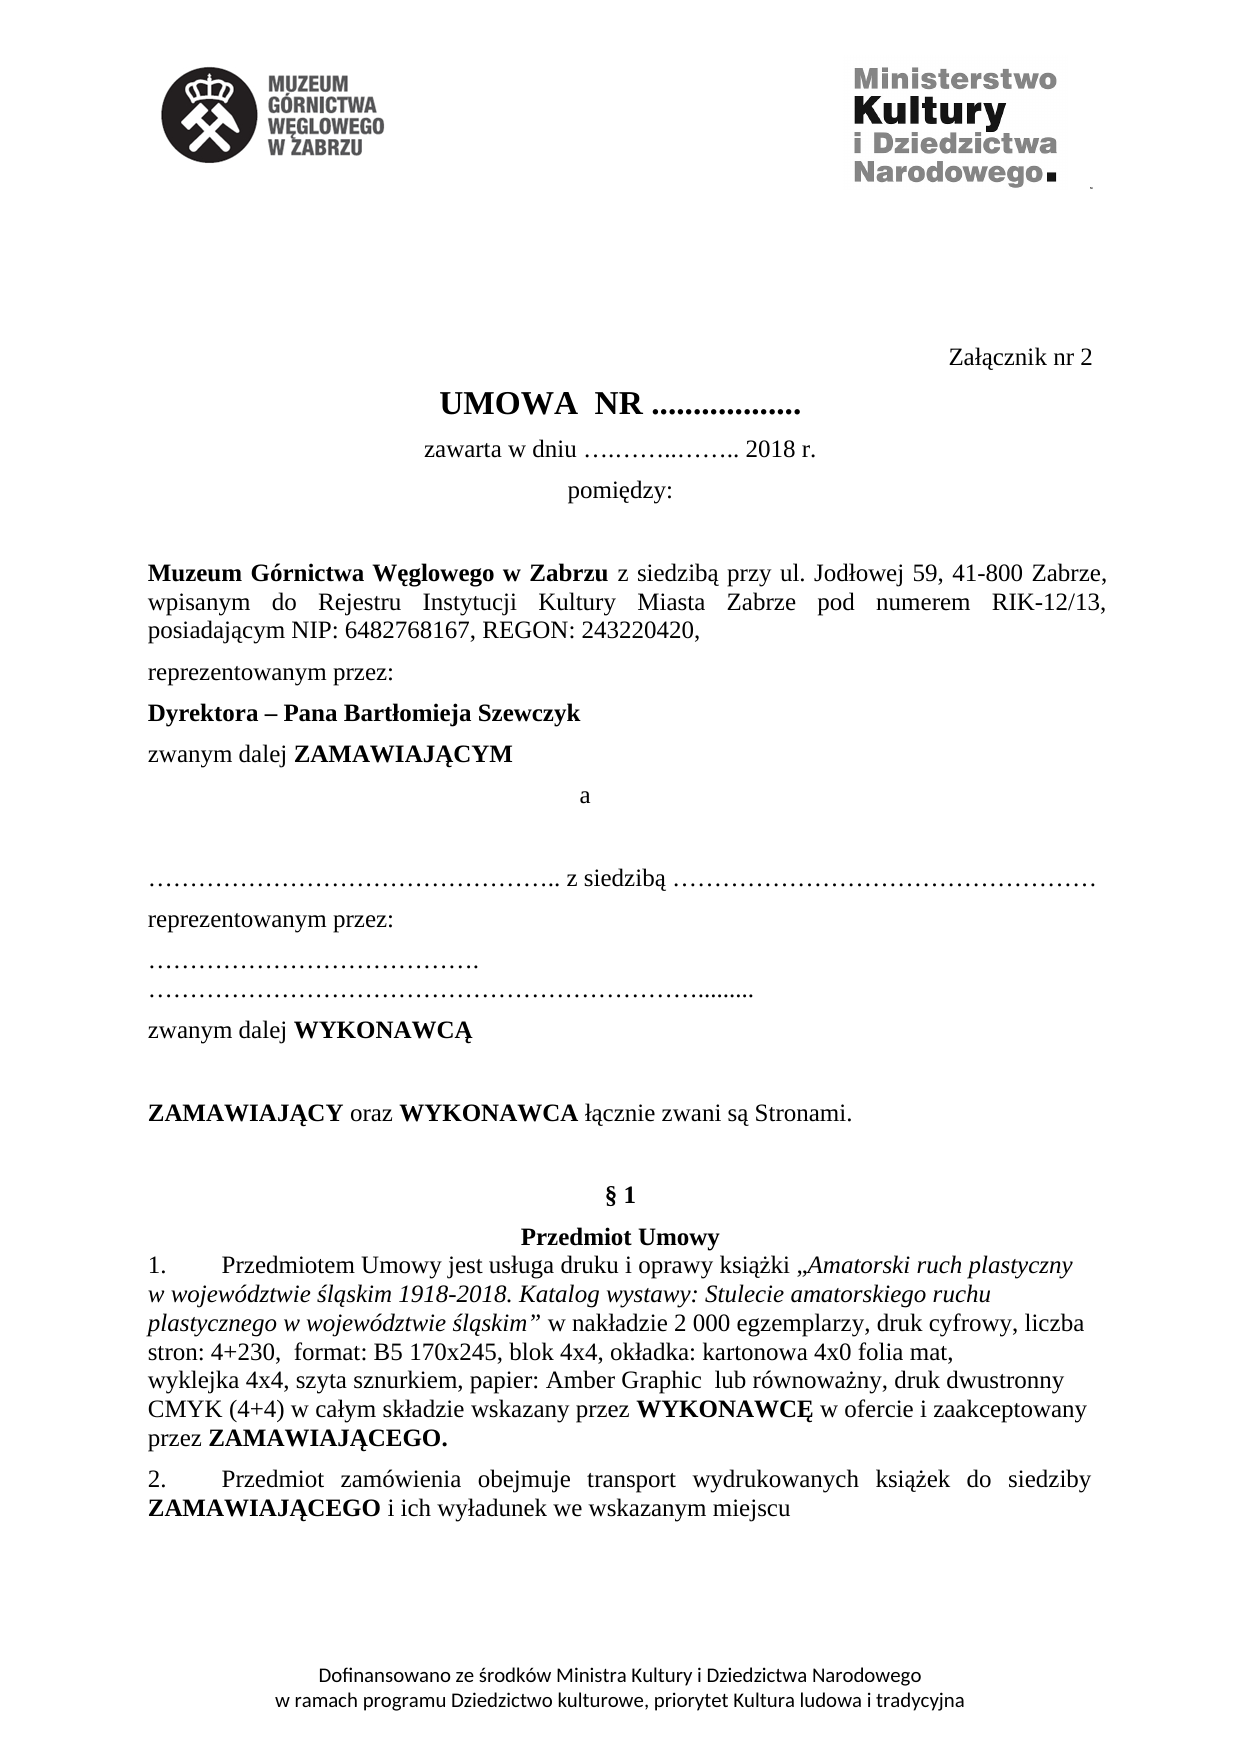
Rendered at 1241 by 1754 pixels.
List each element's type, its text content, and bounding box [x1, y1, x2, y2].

text zwanym dalej ZAMAWIAJĄCYM [148, 739, 1092, 768]
list Przedmiot zamówienia obejmuje transport wydrukowanych książek do siedziby ZAMAWIAJĄCEGO i ich wyładunek we wskazanym miejscu [148, 1464, 1092, 1522]
list Przedmiotem Umowy jest usługa druku i oprawy książki „Amatorski ruch plastyczny w województwie śląskim 1918-2018. Katalog wystawy: Stulecie amatorskiego ruchu plastycznego w województwie śląskim” w nakładzie 2 000 egzemplarzy, druk cyfrowy, liczba stron: 4+230, format: B5 170x245, blok 4x4, okładka: kartonowa 4x0 folia mat, [148, 1251, 1092, 1366]
text ZAMAWIAJĄCY oraz WYKONAWCA łącznie zwani są Stronami. [148, 1098, 1092, 1127]
text ………………………………….…………………………………………………………......... [148, 946, 1085, 1003]
text ………………………………………….. z siedzibą …………………………………………… [148, 863, 1104, 892]
text Muzeum Górnictwa Węglowego w Zabrzu z siedzibą przy ul. Jodłowej 59, 41-800 Zabrze, wpisanym do Rejestru Instytucji Kultury Miasta Zabrze pod numerem RIK-12/13, posiadającym NIP: 6482768167, REGON: 243220420, [148, 558, 1107, 644]
text UMOWA NR .................. [148, 383, 1092, 422]
text Załącznik nr 2 [148, 342, 1092, 371]
text reprezentowanym przez: [148, 657, 1107, 686]
text wyklejka 4x4, szyta sznurkiem, papier: Amber Graphic lub równoważny, druk dwustronny CMYK (4+4) w całym składzie wskazany przez WYKONAWCĘ w ofercie i zaakceptowany przez ZAMAWIAJĄCEGO. [148, 1366, 1092, 1452]
text pomiędzy: [148, 476, 1092, 504]
text Przedmiot Umowy [148, 1222, 1092, 1251]
text § 1 [148, 1181, 1092, 1209]
text zwanym dalej WYKONAWCĄ [148, 1016, 1022, 1044]
text reprezentowanym przez: [148, 904, 1022, 933]
picture [842, 55, 1068, 190]
picture [147, 41, 404, 190]
text zawarta w dniu ….……..…….. 2018 r. [148, 434, 1092, 463]
text Dyrektora – Pana Bartłomieja Szewczyk [148, 698, 1092, 727]
text a [148, 781, 1022, 809]
